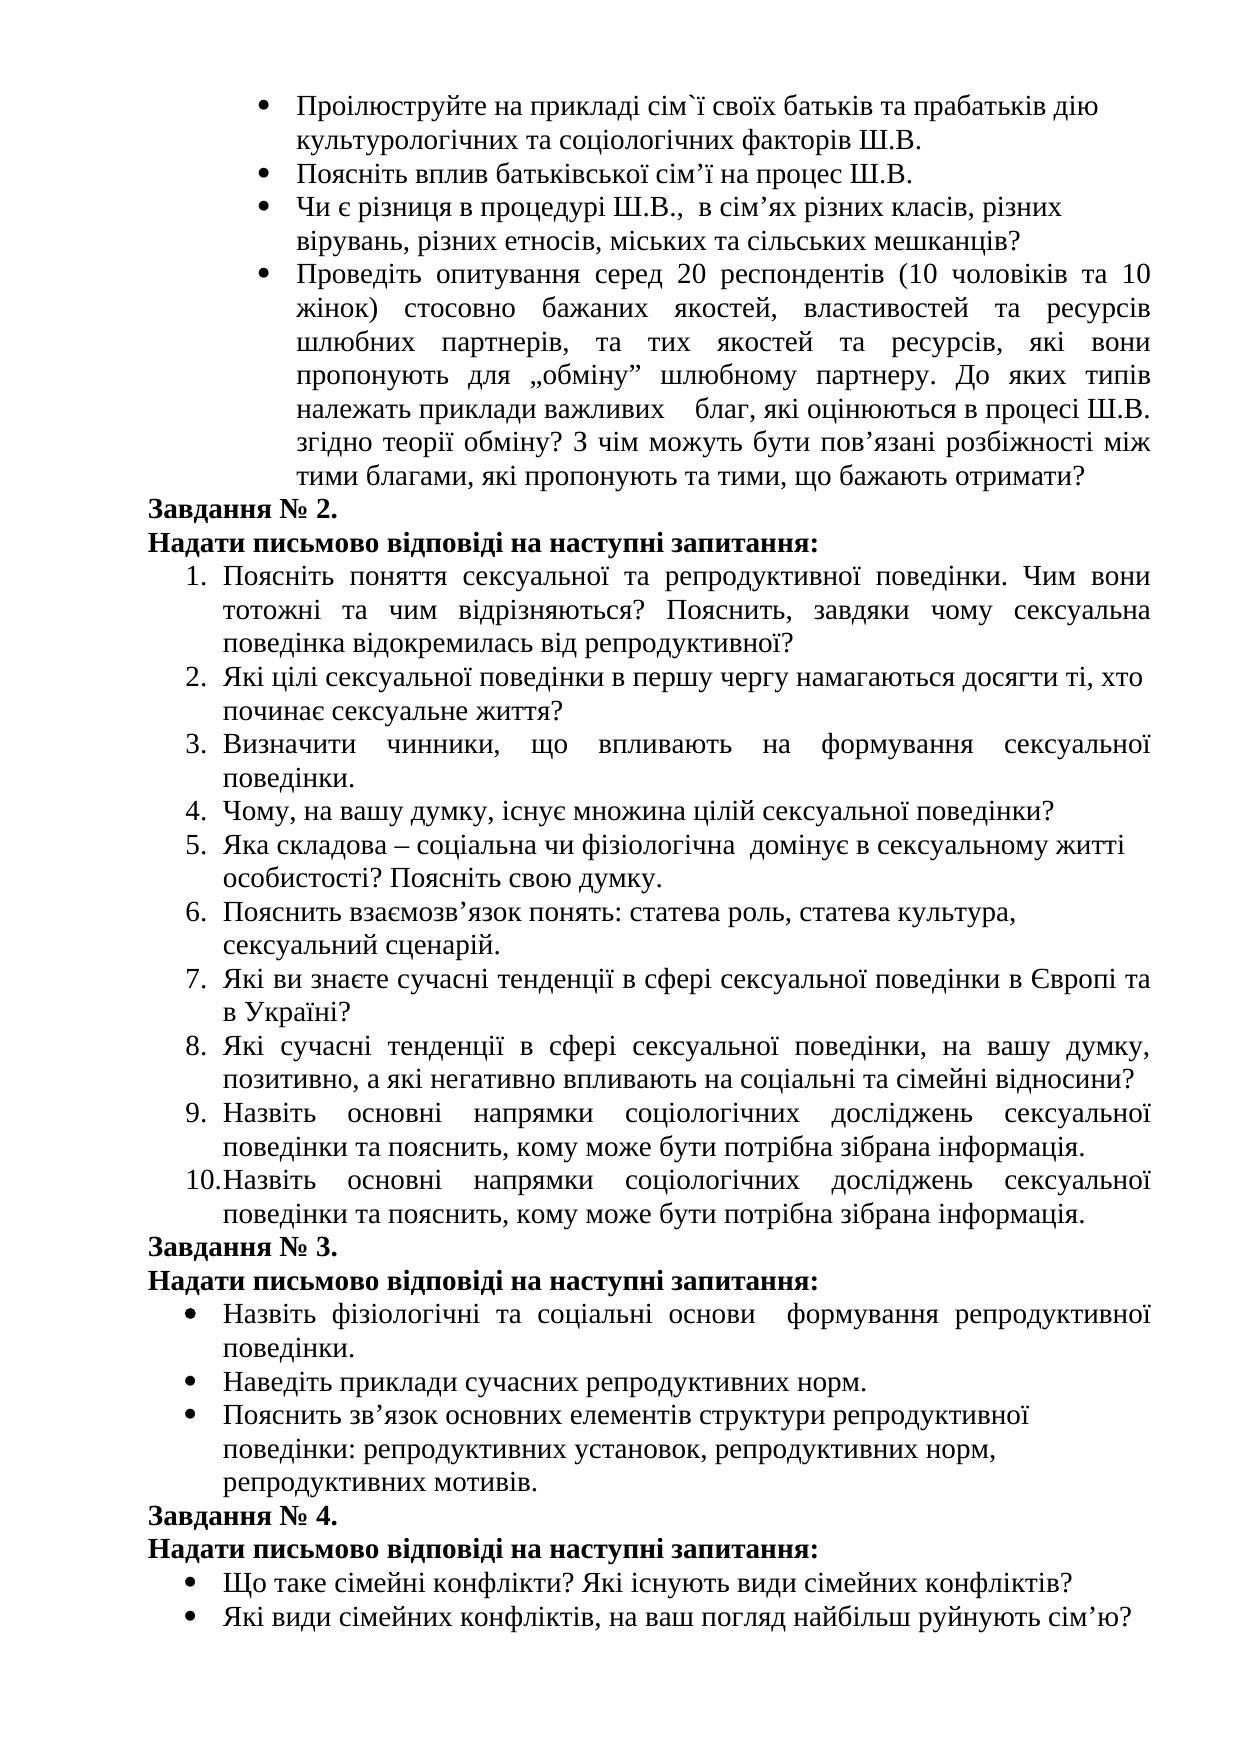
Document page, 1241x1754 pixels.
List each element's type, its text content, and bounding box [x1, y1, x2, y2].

list Назвіть основні напрямки соціологічних досліджень сексуальної поведінки та пояснить, кому може бути потрібна зібрана інформація. [185, 1095, 1152, 1162]
list Назвіть основні напрямки соціологічних досліджень сексуальної поведінки та пояснить, кому може бути потрібна зібрана інформація. [185, 1162, 1152, 1229]
list Яка складова – соціальна чи фізіологічна домінує в сексуальному житті особистості? Поясніть свою думку. [185, 827, 1152, 894]
list Поясніть поняття сексуальної та репродуктивної поведінки. Чим вони тотожні та чим відрізняються? Пояснить, завдяки чому сексуальна поведінка відокремилась від репродуктивної? [185, 558, 1152, 659]
list Пояснить взаємозв’язок понять: статева роль, статева культура, сексуальний сценарій. [185, 894, 1152, 961]
list Наведіть приклади сучасних репродуктивних норм. [185, 1364, 1152, 1397]
list Які сучасні тенденції в сфері сексуальної поведінки, на вашу думку, позитивно, а які негативно впливають на соціальні та сімейні відносини? [185, 1028, 1152, 1095]
list Проілюструйте на прикладі сім`ї своїх батьків та прабатьків дію культурологічних та соціологічних факторів Ш.В. [258, 88, 1152, 156]
list Що таке сімейні конфлікти? Які існують види сімейних конфліктів? [185, 1565, 1152, 1599]
list Які ви знаєте сучасні тенденції в сфері сексуальної поведінки в Європі та в Україні? [185, 961, 1152, 1028]
text Завдання № 4. [148, 1498, 1152, 1532]
text Надати письмово відповіді на наступні запитання: [148, 525, 1152, 558]
text Надати письмово відповіді на наступні запитання: [148, 1263, 1152, 1296]
list Пояснить зв’язок основних елементів структури репродуктивної поведінки: репродуктивних установок, репродуктивних норм, репродуктивних мотивів. [185, 1397, 1152, 1498]
list Проведіть опитування серед 20 респондентів (10 чоловіків та 10 жінок) стосовно бажаних якостей, властивостей та ресурсів шлюбних партнерів, та тих якостей та ресурсів, які вони пропонують для „обміну” шлюбному партнеру. До яких типів належать приклади важливих благ, які оцінюються в процесі Ш.В. згідно теорії обміну? З чім можуть бути пов’язані розбіжності між тими благами, які пропонують та тими, що бажають отримати? [258, 257, 1152, 491]
list Чому, на вашу думку, існує множина цілій сексуальної поведінки? [185, 793, 1152, 827]
text Завдання № 3. [148, 1229, 1152, 1263]
list Визначити чинники, що впливають на формування сексуальної поведінки. [185, 726, 1152, 793]
text Завдання № 2. [148, 491, 1152, 525]
text Надати письмово відповіді на наступні запитання: [148, 1532, 1152, 1565]
list Назвіть фізіологічні та соціальні основи формування репродуктивної поведінки. [185, 1296, 1152, 1364]
list Поясніть вплив батьківської сім’ї на процес Ш.В. [258, 156, 1152, 189]
list Чи є різниця в процедурі Ш.В., в сім’ях різних класів, різних вірувань, різних етносів, міських та сільських мешканців? [258, 189, 1152, 257]
list Які цілі сексуальної поведінки в першу чергу намагаються досягти ті, хто починає сексуальне життя? [185, 659, 1152, 726]
list Які види сімейних конфліктів, на ваш погляд найбільш руйнують сім’ю? [185, 1599, 1152, 1632]
